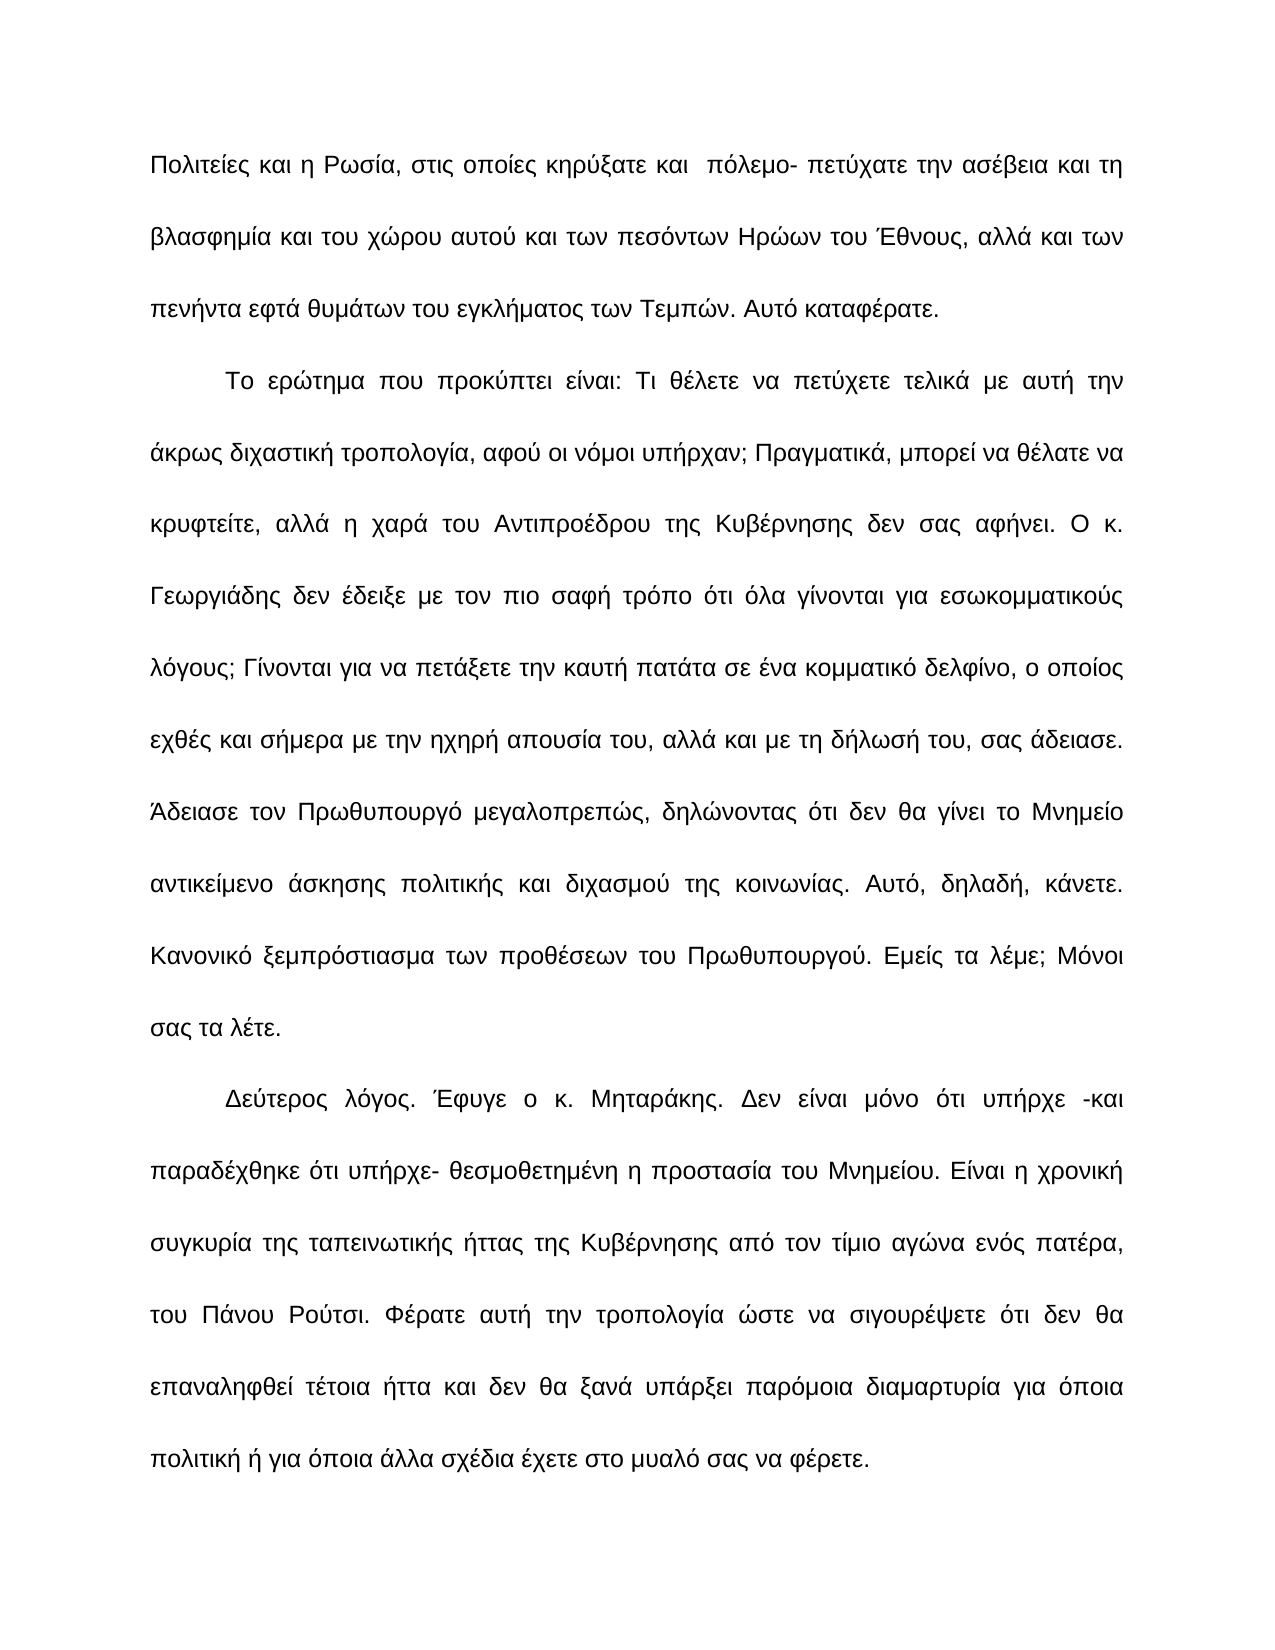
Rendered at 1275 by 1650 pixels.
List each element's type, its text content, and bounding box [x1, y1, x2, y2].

text Το ερώτημα που προκύπτει είναι: Τι θέλετε να πετύχετε τελικά με αυτή την άκρως διχαστική τροπολογία, αφού οι νόμοι υπήρχαν; Πραγματικά, μπορεί να θέλατε να κρυφτείτε, αλλά η χαρά του Αντιπροέδρου της Κυβέρνησης δεν σας αφήνει. Ο κ. Γεωργιάδης δεν έδειξε με τον πιο σαφή τρόπο ότι όλα γίνονται για εσωκομματικούς λόγους; Γίνονται για να πετάξετε την καυτή πατάτα σε ένα κομματικό δελφίνο, ο οποίος εχθές και σήμερα με την ηχηρή απουσία του, αλλά και με τη δήλωσή του, σας άδειασε. Άδειασε τον Πρωθυπουργό μεγαλοπρεπώς, δηλώνοντας ότι δεν θα γίνει το Μνημείο αντικείμενο άσκησης πολιτικής και διχασμού της κοινωνίας. Αυτό, δηλαδή, κάνετε. Κανονικό ξεμπρόστιασμα των προθέσεων του Πρωθυπουργού. Εμείς τα λέμε; Μόνοι σας τα λέτε. [150, 366, 1125, 1041]
text Δεύτερος λόγος. Έφυγε ο κ. Μηταράκης. Δεν είναι μόνο ότι υπήρχε -και παραδέχθηκε ότι υπήρχε- θεσμοθετημένη η προστασία του Μνημείου. Είναι η χρονική συγκυρία της ταπεινωτικής ήττας της Κυβέρνησης από τον τίμιο αγώνα ενός πατέρα, του Πάνου Ρούτσι. Φέρατε αυτή την τροπολογία ώστε να σιγουρέψετε ότι δεν θα επαναληφθεί τέτοια ήττα και δεν θα ξανά υπάρξει παρόμοια διαμαρτυρία για όποια πολιτική ή για όποια άλλα σχέδια έχετε στο μυαλό σας να φέρετε. [150, 1084, 1125, 1472]
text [150, 150, 1125, 322]
